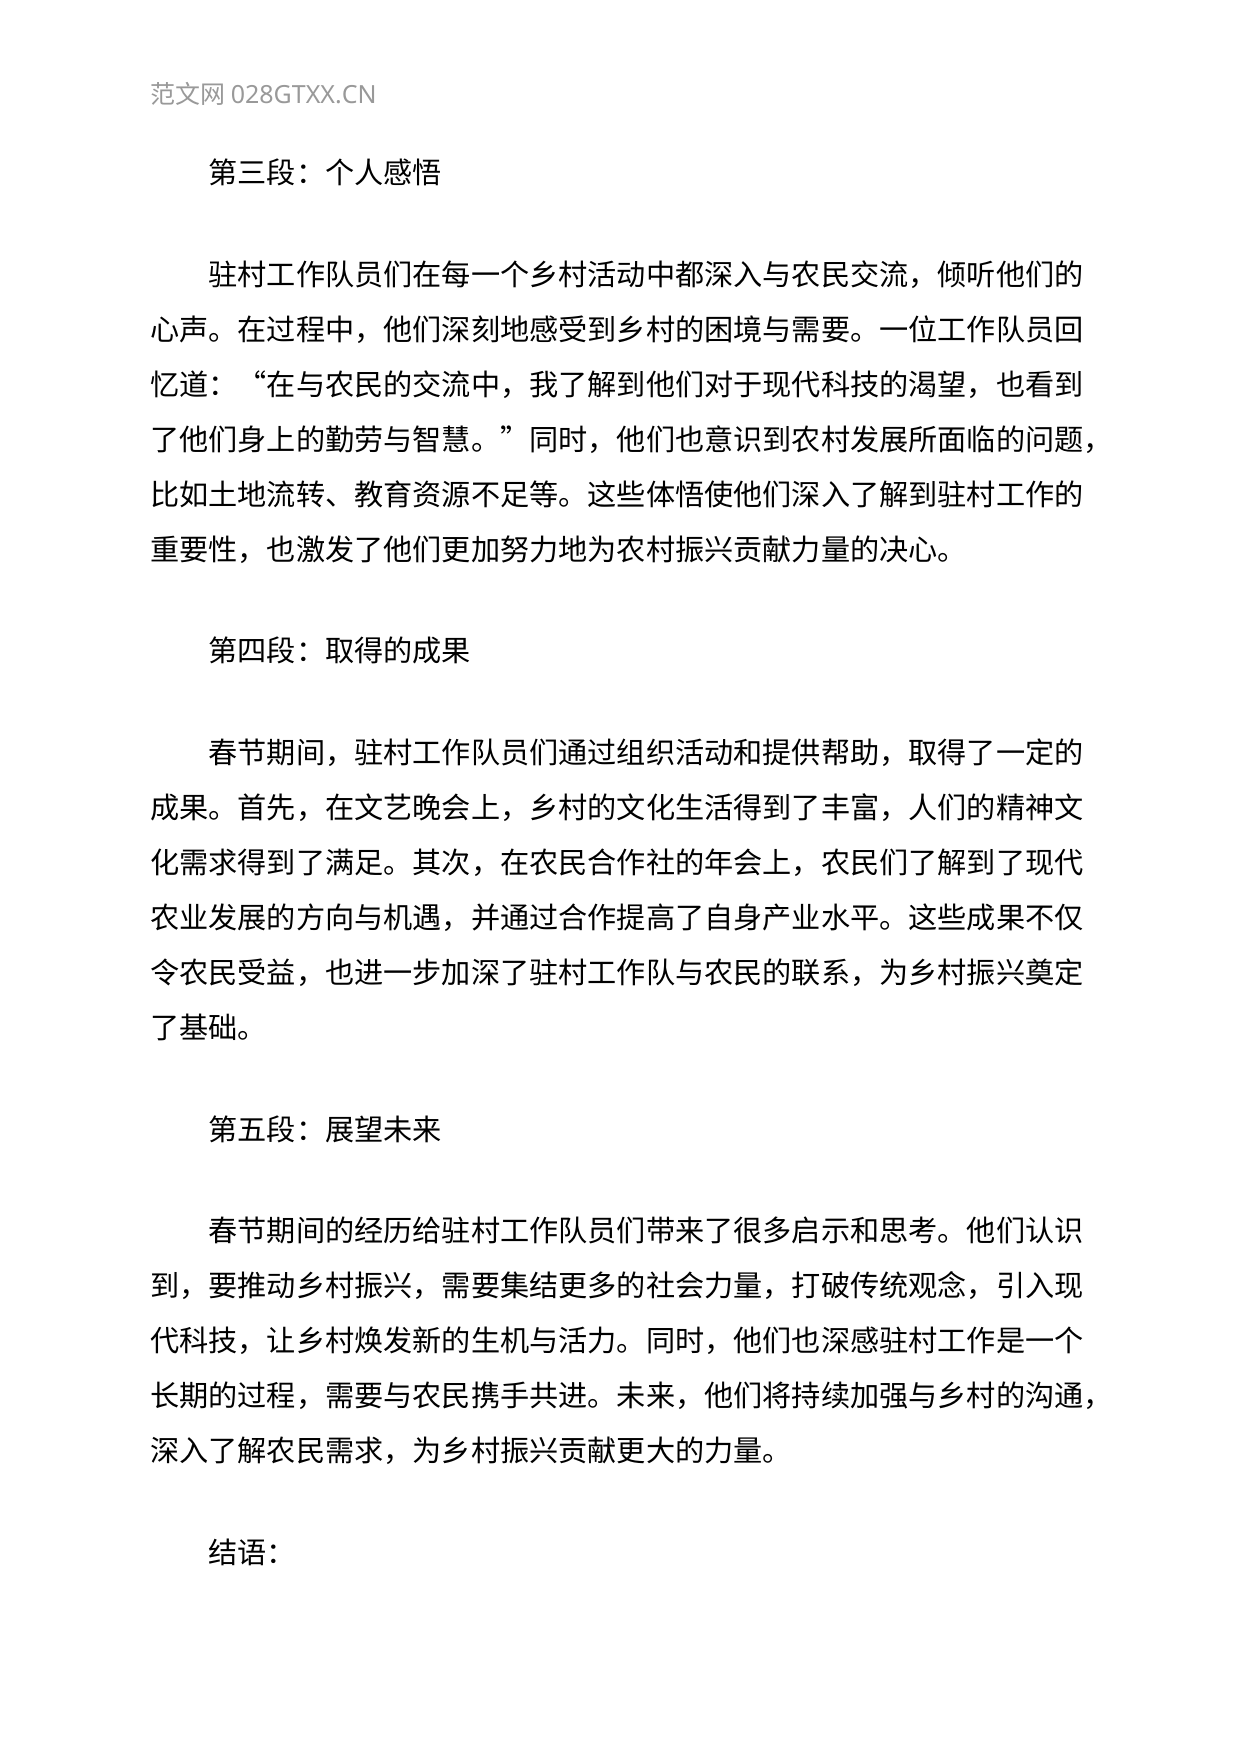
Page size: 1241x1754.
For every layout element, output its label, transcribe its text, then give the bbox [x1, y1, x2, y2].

text 春节期间，驻村工作队员们通过组织活动和提供帮助，取得了一定的成果。首先，在文艺晚会上，乡村的文化生活得到了丰富，人们的精神文化需求得到了满足。其次，在农民合作社的年会上，农民们了解到了现代农业发展的方向与机遇，并通过合作提高了自身产业水平。这些成果不仅令农民受益，也进一步加深了驻村工作队与农民的联系，为乡村振兴奠定了基础。 [150, 730, 1090, 1047]
text 第五段：展望未来 [150, 1106, 1090, 1148]
text 春节期间的经历给驻村工作队员们带来了很多启示和思考。他们认识到，要推动乡村振兴，需要集结更多的社会力量，打破传统观念，引入现代科技，让乡村焕发新的生机与活力。同时，他们也深感驻村工作是一个长期的过程，需要与农民携手共进。未来，他们将持续加强与乡村的沟通，深入了解农民需求，为乡村振兴贡献更大的力量。 [150, 1208, 1090, 1470]
text 第三段：个人感悟 [150, 150, 1090, 192]
text 结语： [150, 1529, 1090, 1571]
text 第四段：取得的成果 [150, 628, 1090, 670]
text 驻村工作队员们在每一个乡村活动中都深入与农民交流，倾听他们的心声。在过程中，他们深刻地感受到乡村的困境与需要。一位工作队员回忆道：“在与农民的交流中，我了解到他们对于现代科技的渴望，也看到了他们身上的勤劳与智慧。”同时，他们也意识到农村发展所面临的问题，比如土地流转、教育资源不足等。这些体悟使他们深入了解到驻村工作的重要性，也激发了他们更加努力地为农村振兴贡献力量的决心。 [150, 252, 1090, 568]
